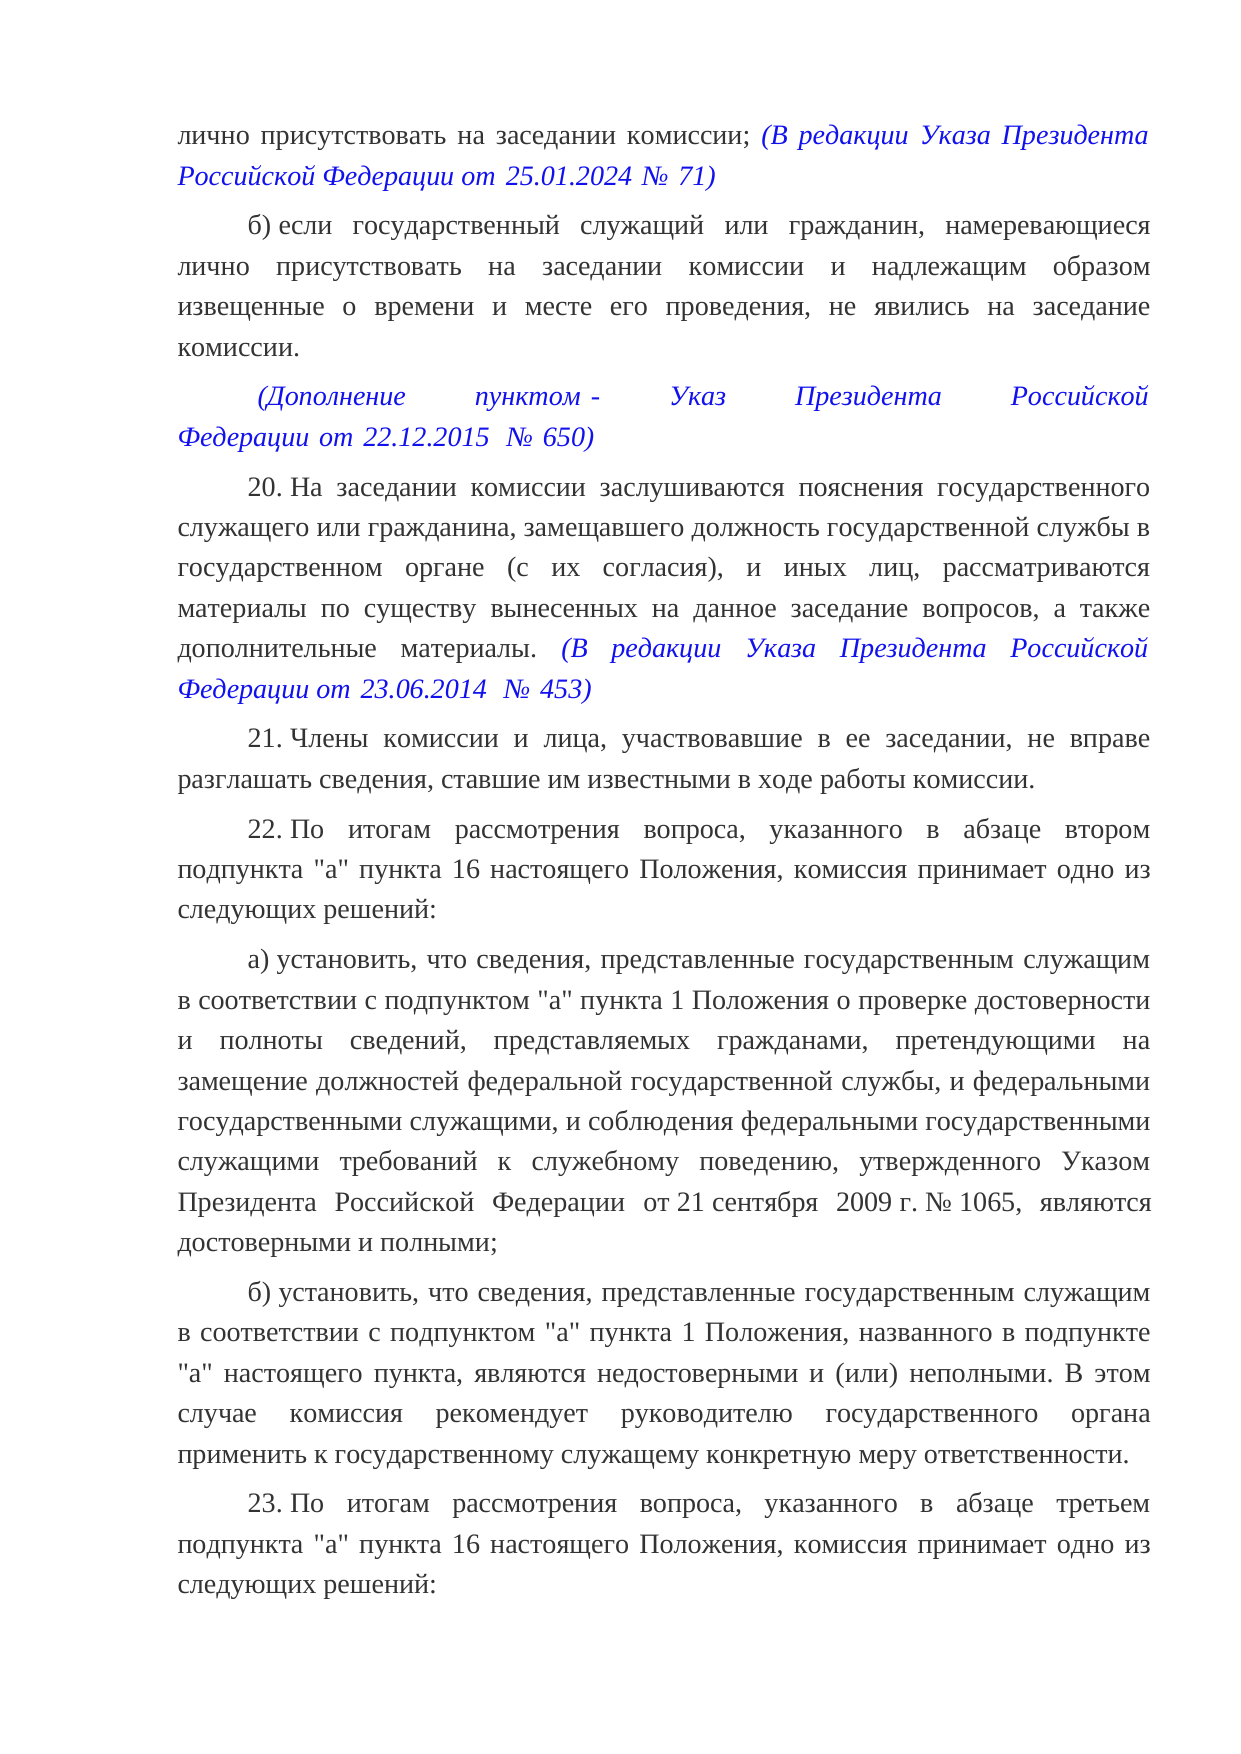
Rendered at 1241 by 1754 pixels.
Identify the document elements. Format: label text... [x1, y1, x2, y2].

text 21. Члены комиссии и лица, участвовавшие в ее заседании, не вправе разглашать сведения, ставшие им известными в ходе работы комиссии. [177, 721, 1152, 794]
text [177, 118, 1152, 191]
text 23. По итогам рассмотрения вопроса, указанного в абзаце третьем подпункта "а" пункта 16 настоящего Положения, комиссия принимает одно из следующих решений: [177, 1486, 1152, 1600]
text (Дополнение пунктом - Указ Президента Российской Федерации от 22.12.2015 № 650) [177, 379, 1152, 452]
text а) установить, что сведения, представленные государственным служащим в соответствии с подпунктом "а" пункта 1 Положения о проверке достоверности и полноты сведений, представляемых гражданами, претендующими на замещение должностей федеральной государственной службы, и федеральными государственными служащими, и соблюдения федеральными государственными служащими требований к служебному поведению, утвержденного Указом Президента Российской Федерации от 21 сентября 2009 г. № 1065, являются достоверными и полными; [177, 942, 1152, 1258]
text б) установить, что сведения, представленные государственным служащим в соответствии с подпунктом "а" пункта 1 Положения, названного в подпункте "а" настоящего пункта, являются недостоверными и (или) неполными. В этом случае комиссия рекомендует руководителю государственного органа применить к государственному служащему конкретную меру ответственности. [177, 1275, 1152, 1469]
text 20. На заседании комиссии заслушиваются пояснения государственного служащего или гражданина, замещавшего должность государственной службы в государственном органе (с их согласия), и иных лиц, рассматриваются материалы по существу вынесенных на данное заседание вопросов, а также дополнительные материалы. (В редакции Указа Президента Российской Федерации от 23.06.2014 № 453) [177, 469, 1152, 704]
text 22. По итогам рассмотрения вопроса, указанного в абзаце втором подпункта "а" пункта 16 настоящего Положения, комиссия принимает одно из следующих решений: [177, 812, 1152, 925]
text б) если государственный служащий или гражданин, намеревающиеся лично присутствовать на заседании комиссии и надлежащим образом извещенные о времени и месте его проведения, не явились на заседание комиссии. [177, 208, 1152, 362]
